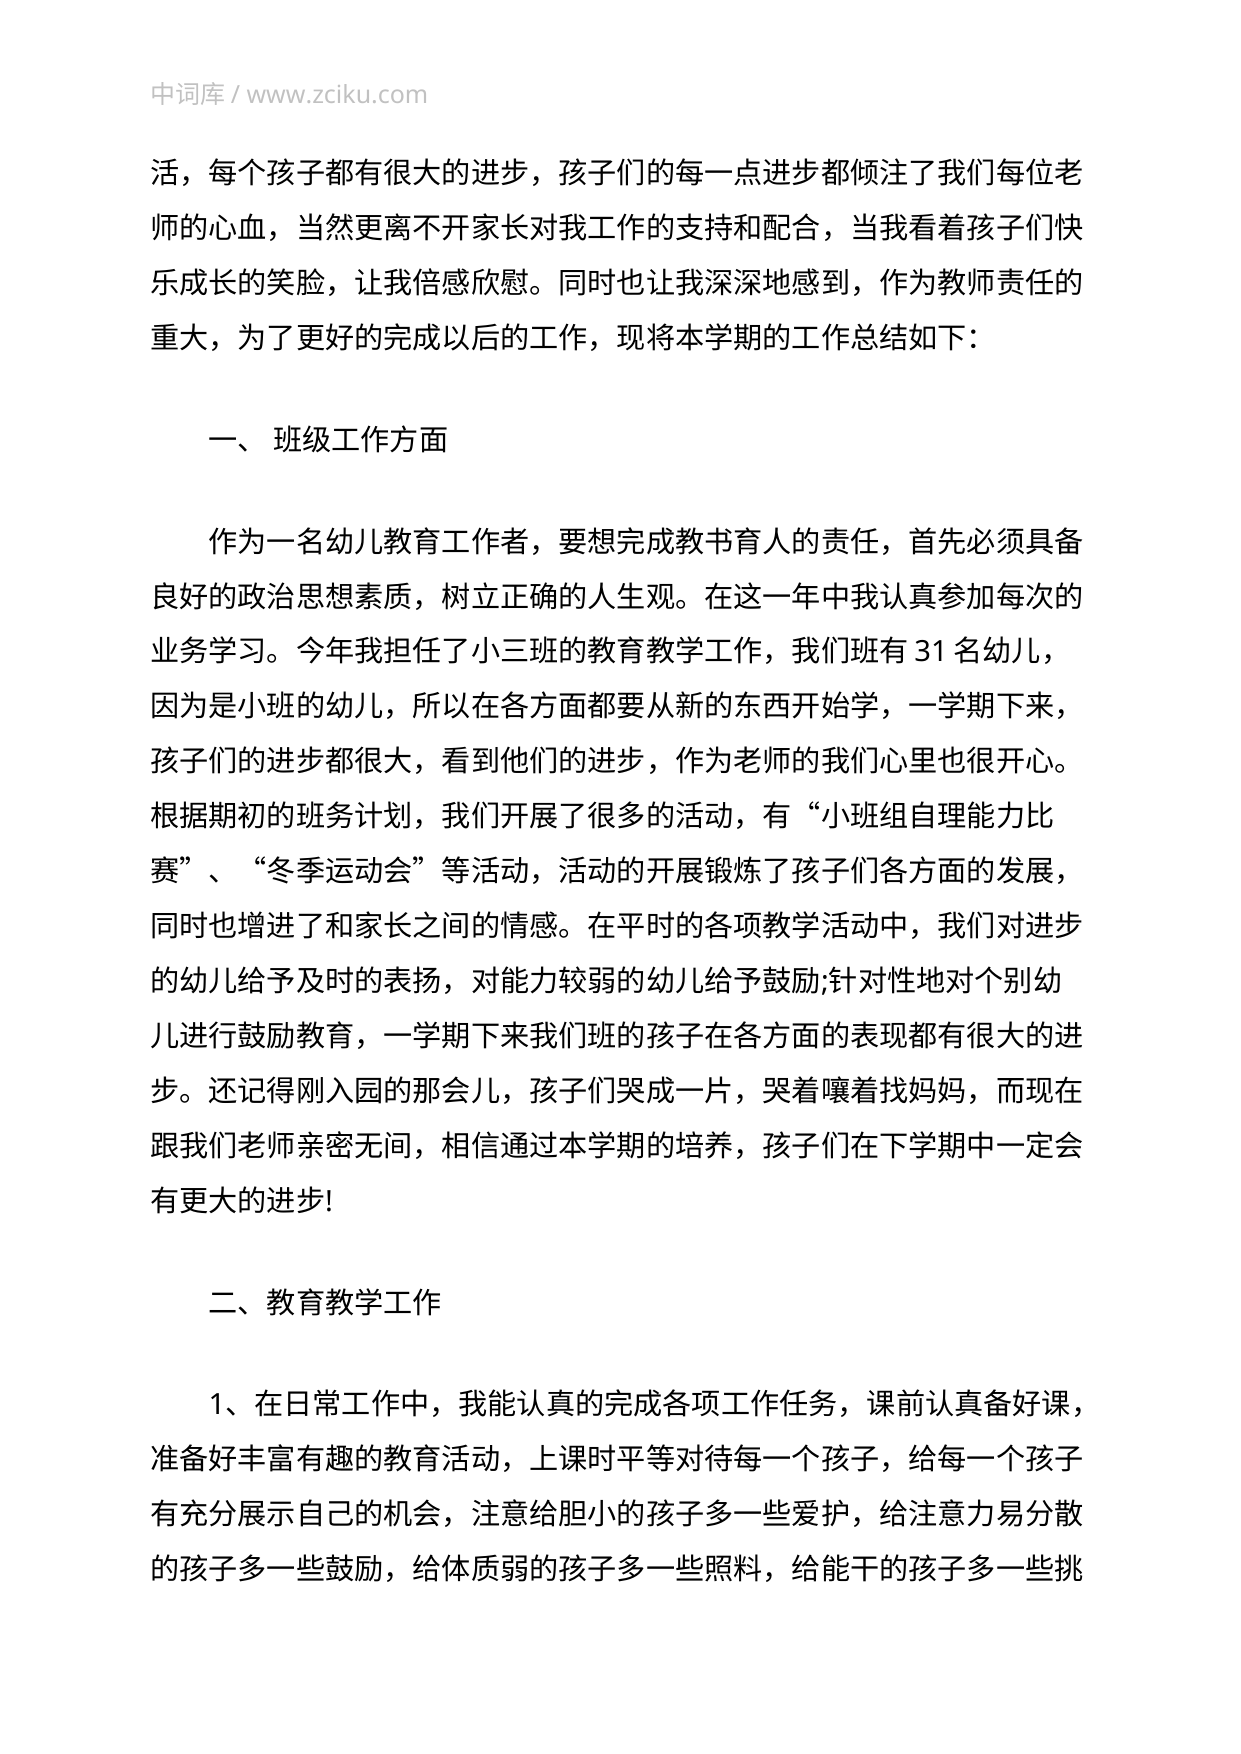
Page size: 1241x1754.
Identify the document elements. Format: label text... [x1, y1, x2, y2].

text 一、 班级工作方面 [150, 416, 1090, 459]
text 二、教育教学工作 [150, 1279, 1090, 1321]
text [150, 1381, 1090, 1588]
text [150, 150, 1090, 357]
text 作为一名幼儿教育工作者，要想完成教书育人的责任，首先必须具备良好的政治思想素质，树立正确的人生观。在这一年中我认真参加每次的业务学习。今年我担任了小三班的教育教学工作，我们班有31名幼儿，因为是小班的幼儿，所以在各方面都要从新的东西开始学，一学期下来，孩子们的进步都很大，看到他们的进步，作为老师的我们心里也很开心。根据期初的班务计划，我们开展了很多的活动，有“小班组自理能力比赛”、“冬季运动会”等活动，活动的开展锻炼了孩子们各方面的发展，同时也增进了和家长之间的情感。在平时的各项教学活动中，我们对进步的幼儿给予及时的表扬，对能力较弱的幼儿给予鼓励;针对性地对个别幼儿进行鼓励教育，一学期下来我们班的孩子在各方面的表现都有很大的进步。还记得刚入园的那会儿，孩子们哭成一片，哭着嚷着找妈妈，而现在跟我们老师亲密无间，相信通过本学期的培养，孩子们在下学期中一定会有更大的进步! [150, 518, 1090, 1219]
